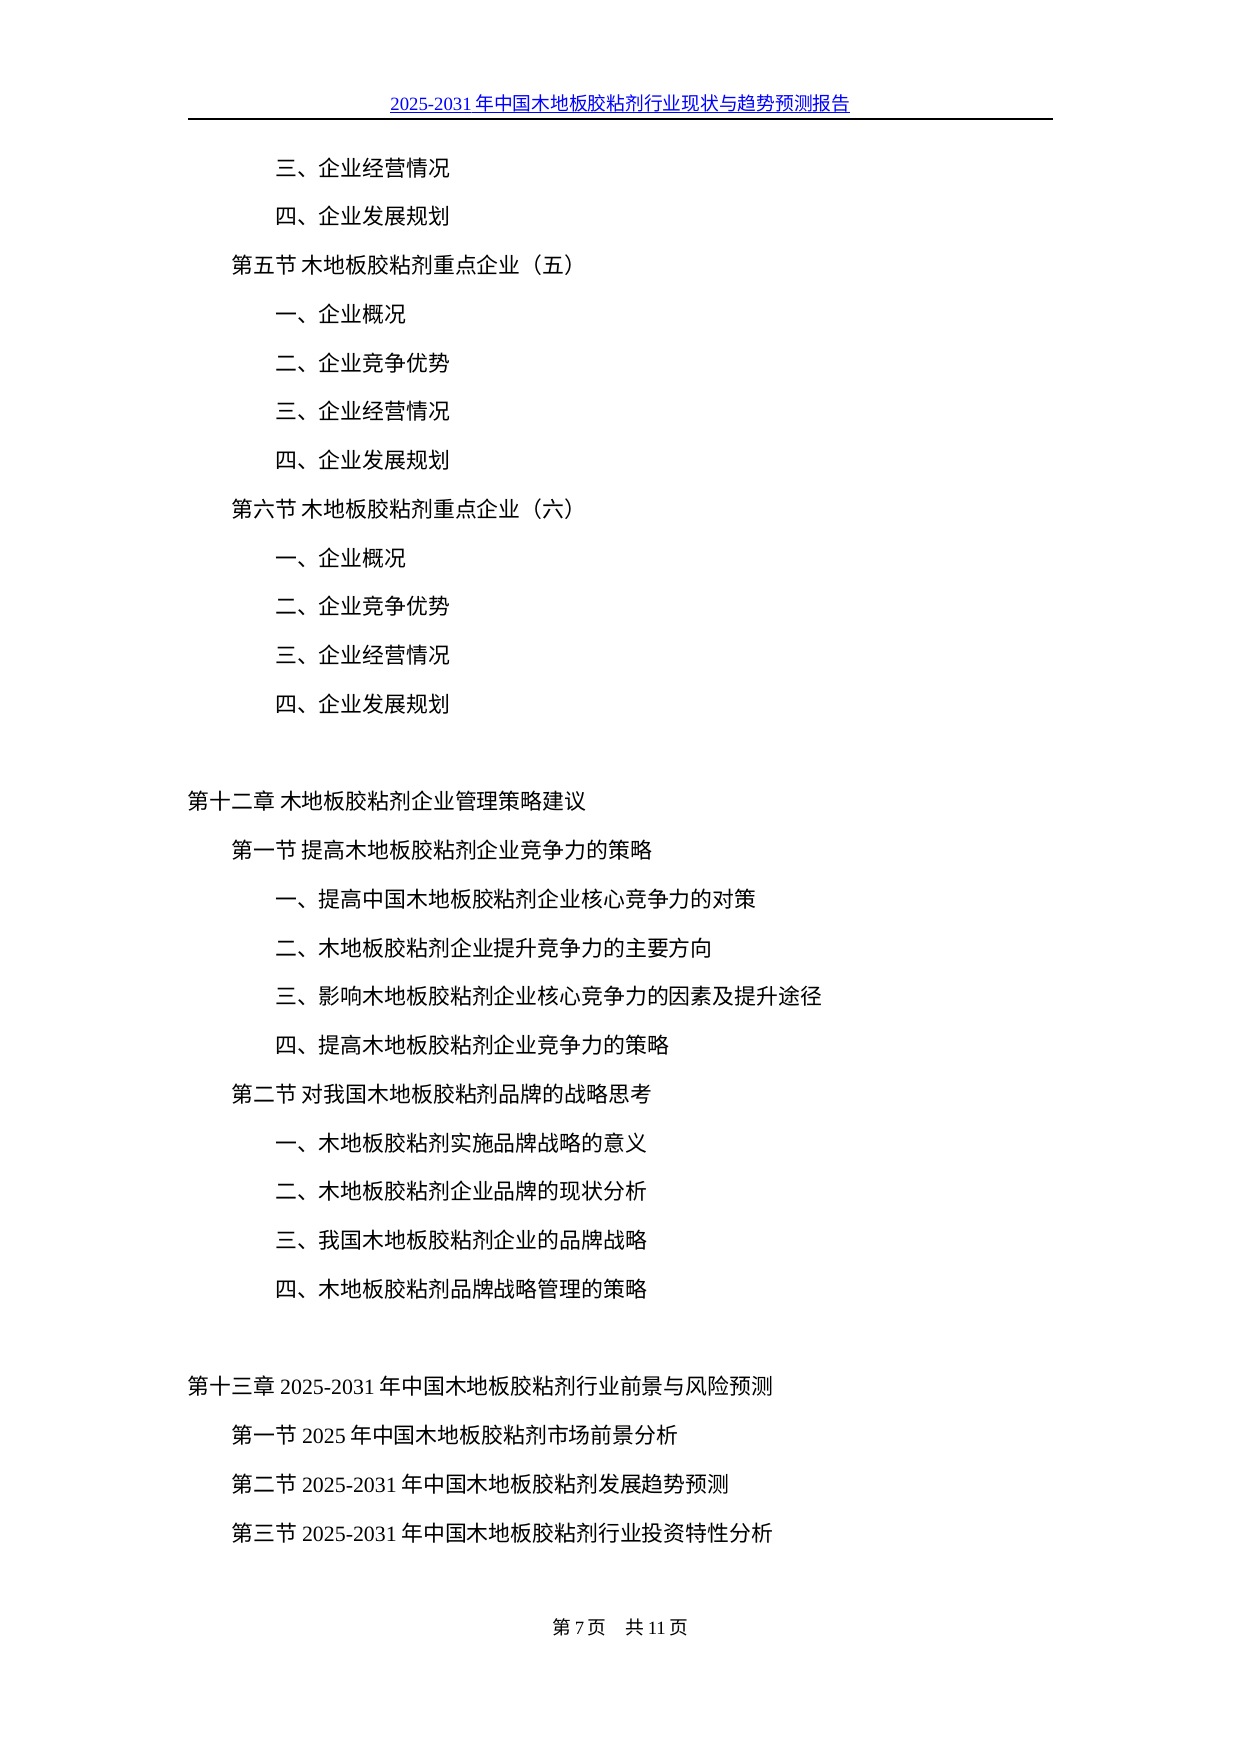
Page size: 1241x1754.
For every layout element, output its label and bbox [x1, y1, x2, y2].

text [187, 150, 1053, 1548]
